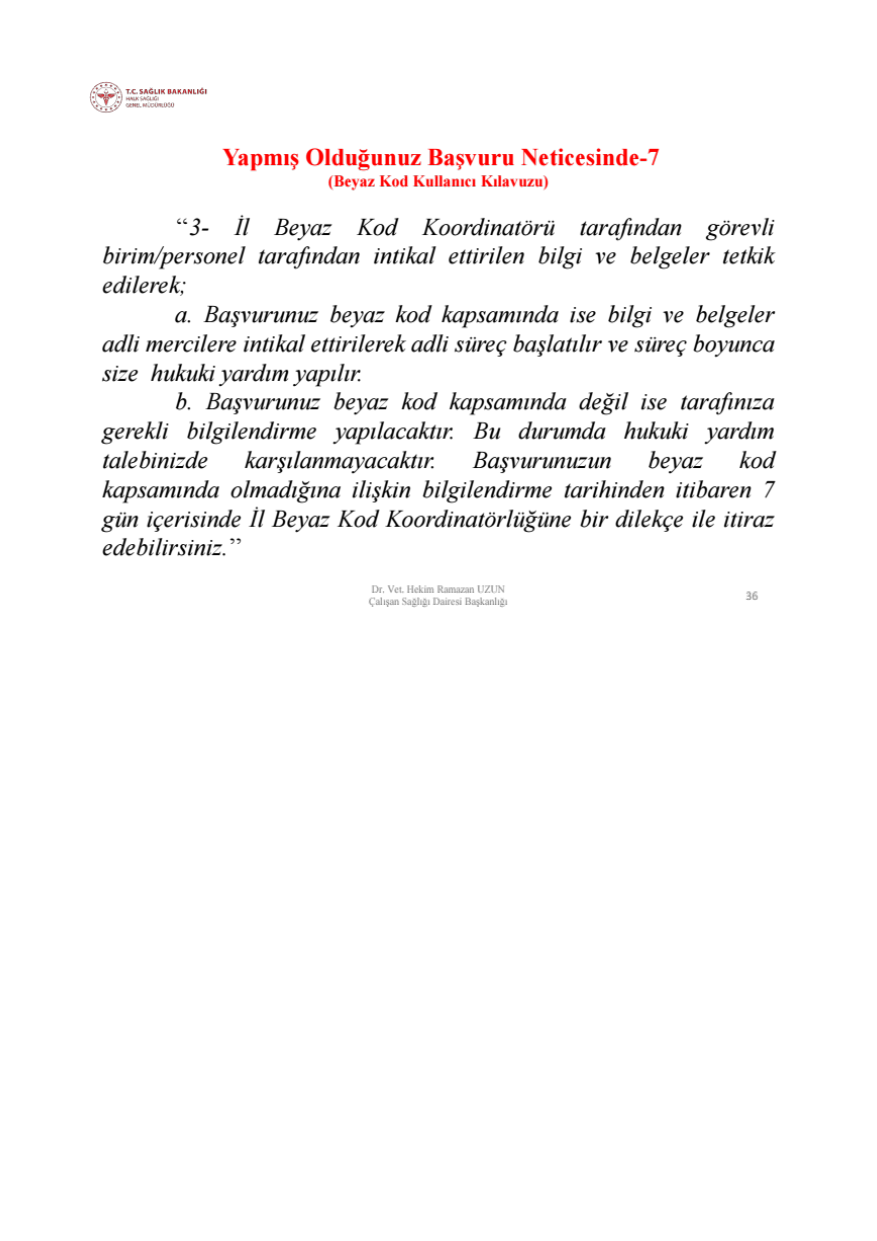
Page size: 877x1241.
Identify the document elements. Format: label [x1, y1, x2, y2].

picture [75, 75, 802, 621]
